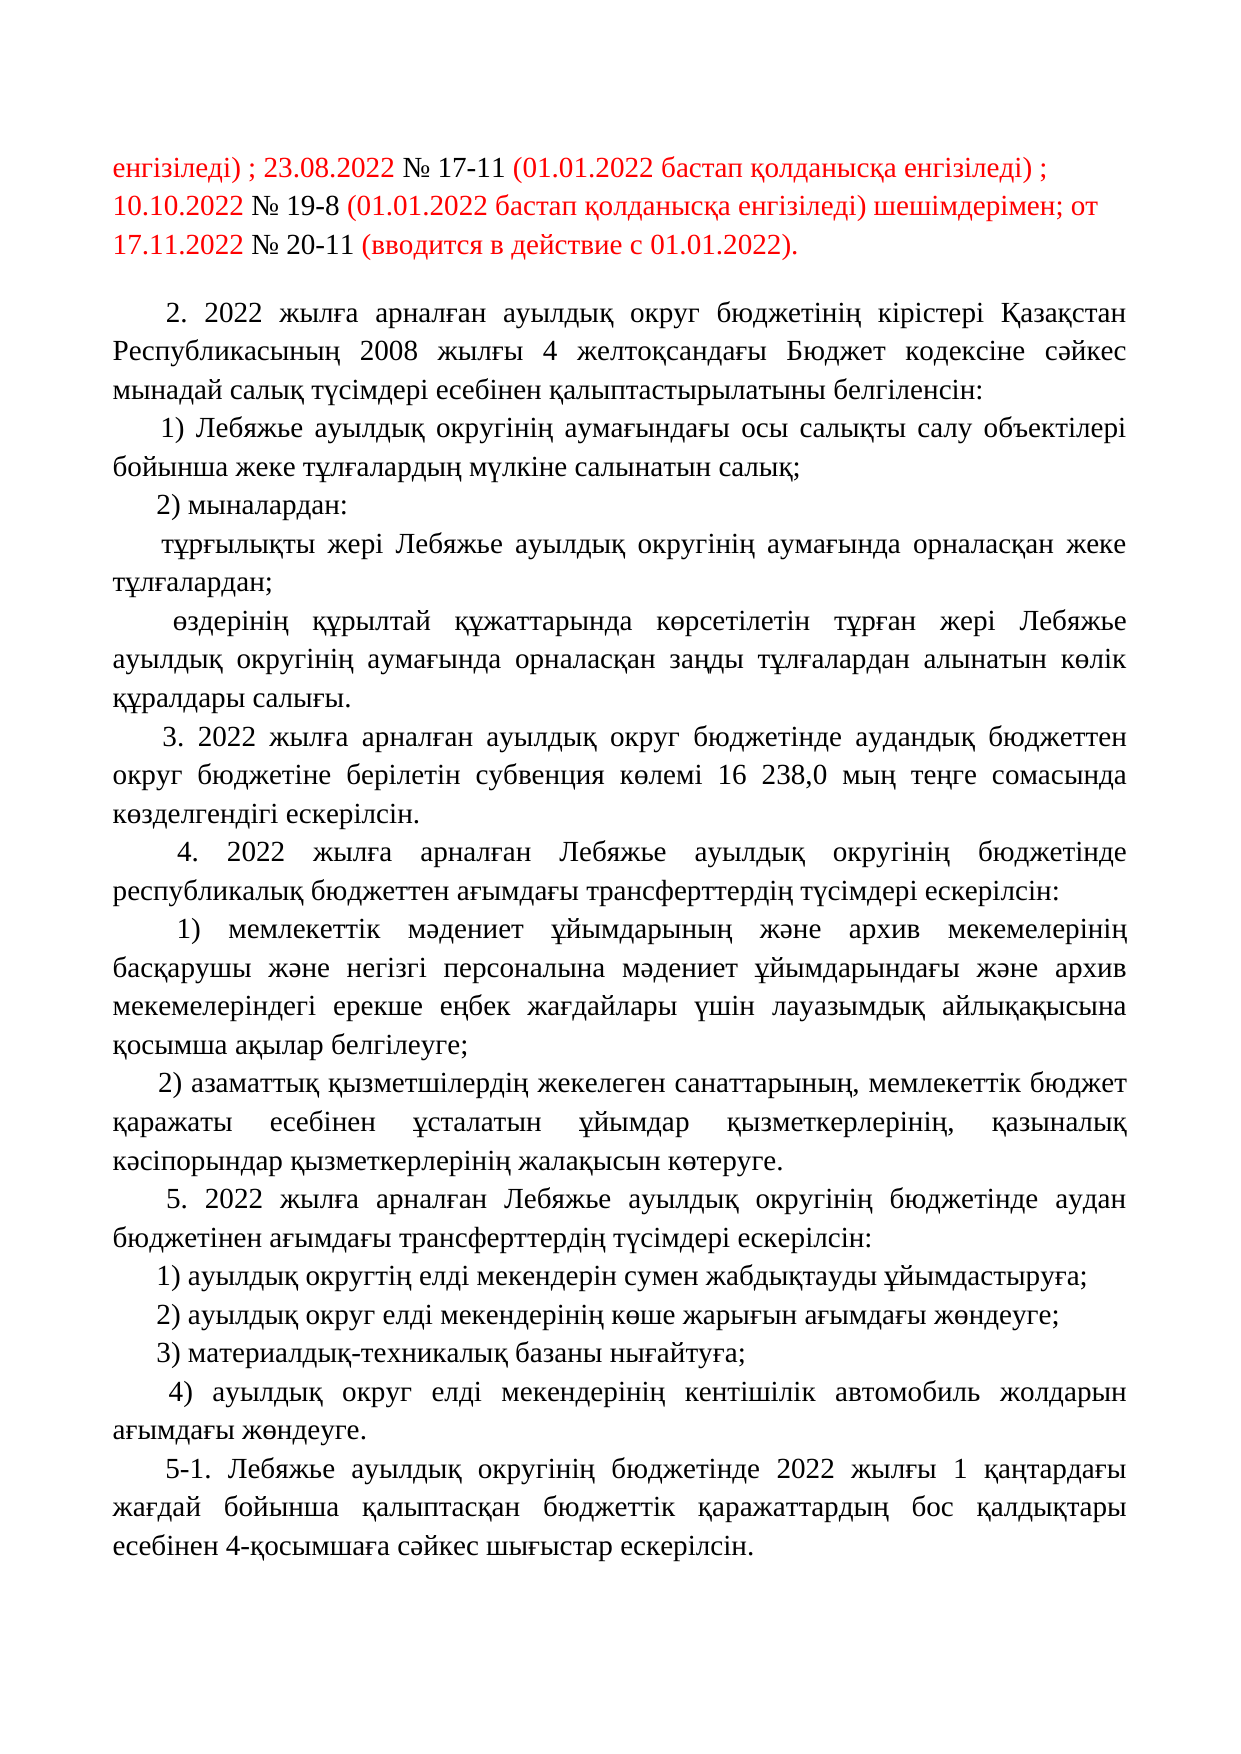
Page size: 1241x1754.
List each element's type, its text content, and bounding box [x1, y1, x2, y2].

text 2) азаматтық қызметшілердің жекелеген санаттарының, мемлекеттік бюджет қаражаты есебінен ұсталатын ұйымдар қызметкерлерінің, қазыналық кәсіпорындар қызметкерлерінің жалақысын көтеруге. [112, 1066, 1128, 1176]
text 2) ауылдық округ елді мекендерінің көше жарығын ағымдағы жөндеуге; [112, 1297, 1128, 1330]
text 3) материалдық-техникалық базаны нығайтуға; [112, 1335, 1128, 1369]
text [112, 150, 1128, 291]
text 1) Лебяжье ауылдық округінің аумағындағы осы салықты салу объектілері бойынша жеке тұлғалардың мүлкіне салынатын салық; [112, 410, 1128, 482]
text 5-1. Лебяжье ауылдық округінің бюджетінде 2022 жылғы 1 қаңтардағы жағдай бойынша қалыптасқан бюджеттік қаражаттардың бос қалдықтары есебінен 4-қосымшаға сәйкес шығыстар ескерілсін. [112, 1451, 1128, 1562]
text 5. 2022 жылға арналған Лебяжье ауылдық округінің бюджетінде аудан бюджетінен ағымдағы трансферттердің түсімдері ескерілсін: [112, 1181, 1128, 1253]
text тұрғылықты жері Лебяжье ауылдық округінің аумағында орналасқан жеке тұлғалардан; [112, 526, 1128, 598]
text өздерінің құрылтай құжаттарында көрсетілетін тұрған жері Лебяжье ауылдық округінің аумағында орналасқан заңды тұлғалардан алынатын көлік құралдары салығы. [112, 603, 1128, 714]
text 3. 2022 жылға арналған ауылдық округ бюджетінде аудандық бюджеттен округ бюджетіне берілетін субвенция көлемі 16 238,0 мың теңге сомасында көзделгендігі ескерілсін. [112, 719, 1128, 829]
text 1) ауылдық округтің елді мекендерін сумен жабдықтауды ұйымдастыруға; [112, 1258, 1128, 1292]
text 2. 2022 жылға арналған ауылдық округ бюджетінің кірістері Қазақстан Республикасының 2008 жылғы 4 желтоқсандағы Бюджет кодексіне сәйкес мынадай салық түсімдері есебінен қалыптастырылатыны белгіленсін: [112, 295, 1128, 405]
text 4. 2022 жылға арналған Лебяжье ауылдық округінің бюджетінде республикалық бюджеттен ағымдағы трансферттердің түсімдері ескерілсін: [112, 834, 1128, 906]
text 4) ауылдық округ елді мекендерінің кентішілік автомобиль жолдарын ағымдағы жөндеуге. [112, 1374, 1128, 1446]
text 2) мыналардан: [112, 487, 1128, 521]
text 1) мемлекеттік мәдениет ұйымдарының және архив мекемелерінің басқарушы және негізгі персоналына мәдениет ұйымдарындағы және архив мекемелеріндегі ерекше еңбек жағдайлары үшін лауазымдық айлықақысына қосымша ақылар белгілеуге; [112, 911, 1128, 1061]
